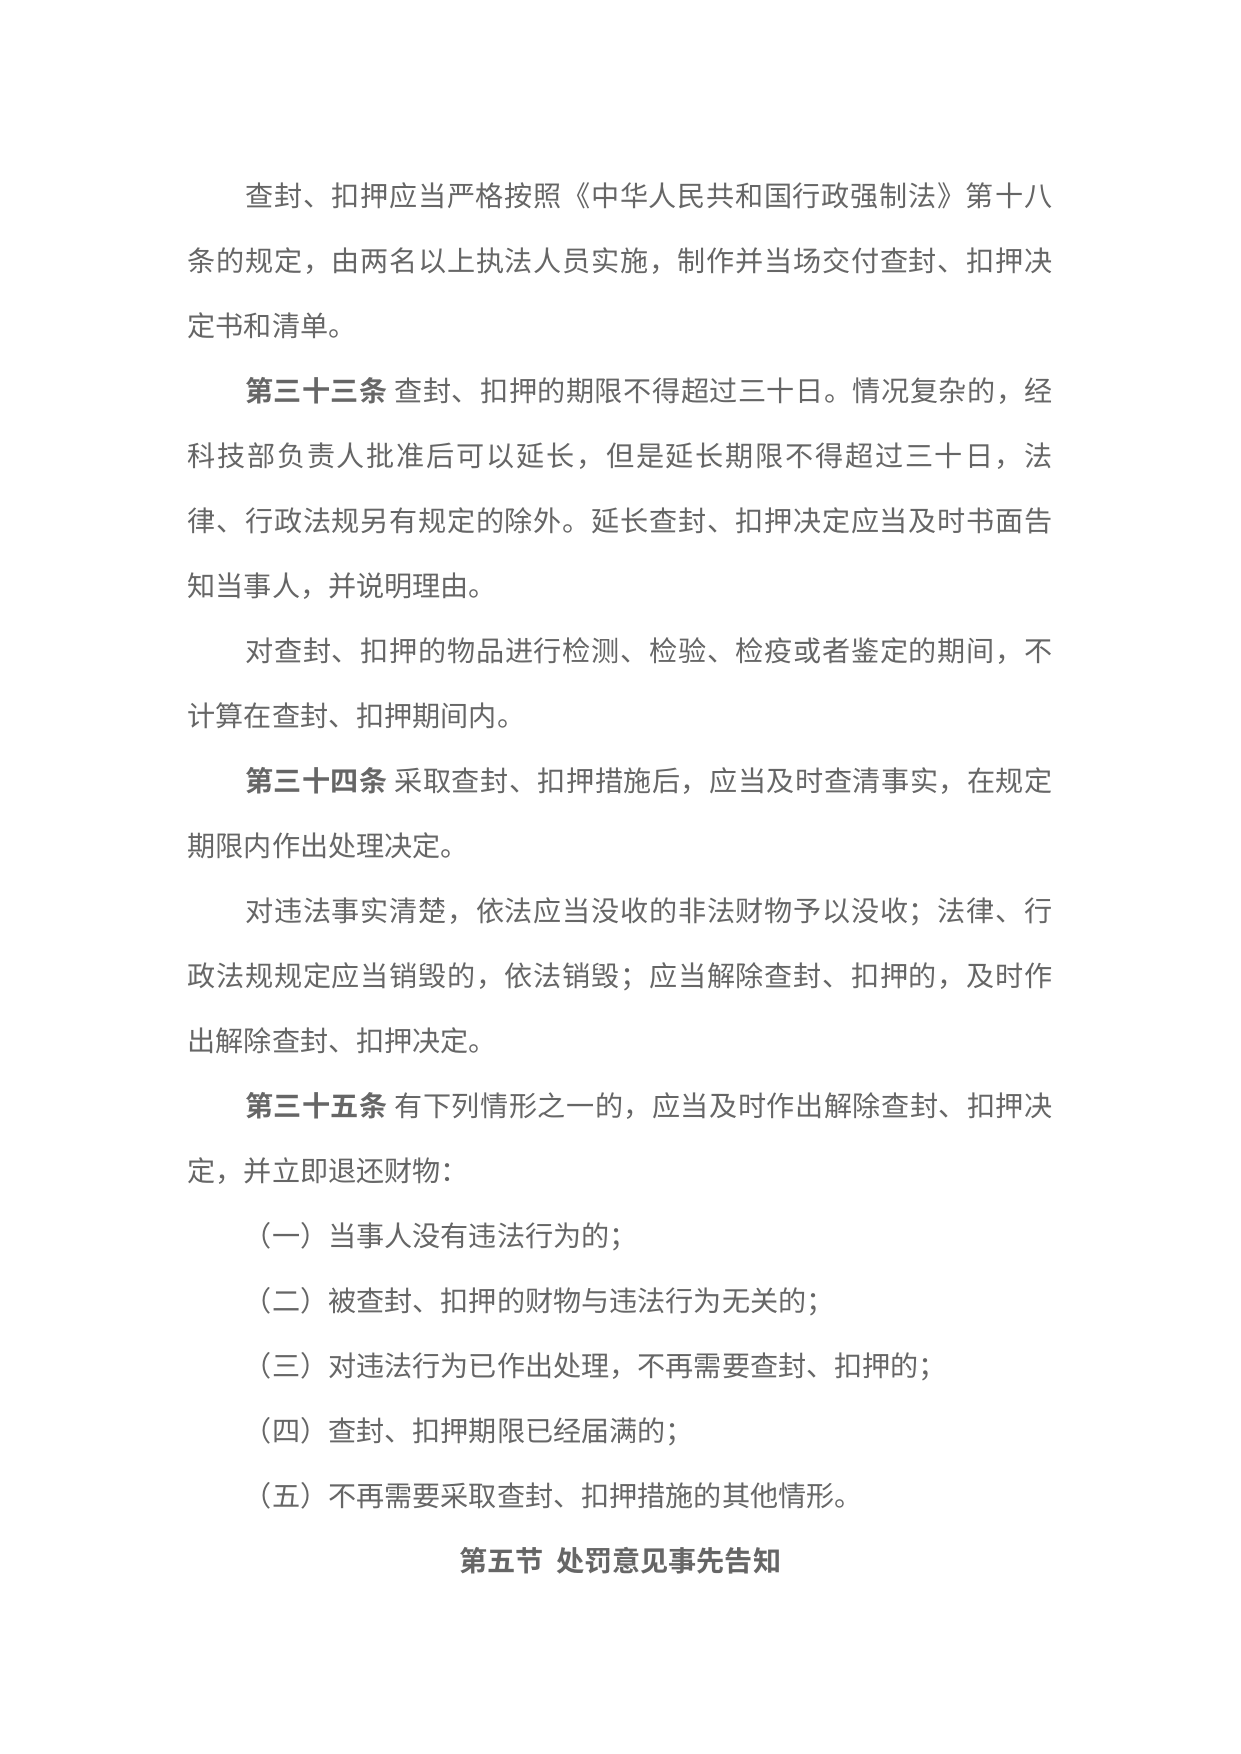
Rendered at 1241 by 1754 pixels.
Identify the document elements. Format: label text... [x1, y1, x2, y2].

text （五）不再需要采取查封、扣押措施的其他情形。 [187, 1462, 1053, 1527]
text 对违法事实清楚，依法应当没收的非法财物予以没收；法律、行政法规规定应当销毁的，依法销毁；应当解除查封、扣押的，及时作出解除查封、扣押决定。 [187, 877, 1053, 1072]
text 对查封、扣押的物品进行检测、检验、检疫或者鉴定的期间，不计算在查封、扣押期间内。 [187, 617, 1053, 747]
text （四）查封、扣押期限已经届满的； [187, 1397, 1053, 1462]
text （二）被查封、扣押的财物与违法行为无关的； [187, 1267, 1053, 1332]
text 第五节 处罚意见事先告知 [187, 1527, 1053, 1592]
text 查封、扣押应当严格按照《中华人民共和国行政强制法》第十八条的规定，由两名以上执法人员实施，制作并当场交付查封、扣押决定书和清单。 [187, 162, 1053, 357]
text （三）对违法行为已作出处理，不再需要查封、扣押的； [187, 1332, 1053, 1397]
text 第三十五条 有下列情形之一的，应当及时作出解除查封、扣押决定，并立即退还财物： [187, 1072, 1053, 1202]
text （一）当事人没有违法行为的； [187, 1202, 1053, 1267]
text 第三十三条 查封、扣押的期限不得超过三十日。情况复杂的，经科技部负责人批准后可以延长，但是延长期限不得超过三十日，法律、行政法规另有规定的除外。延长查封、扣押决定应当及时书面告知当事人，并说明理由。 [187, 357, 1053, 617]
text 第三十四条 采取查封、扣押措施后，应当及时查清事实，在规定期限内作出处理决定。 [187, 747, 1053, 877]
